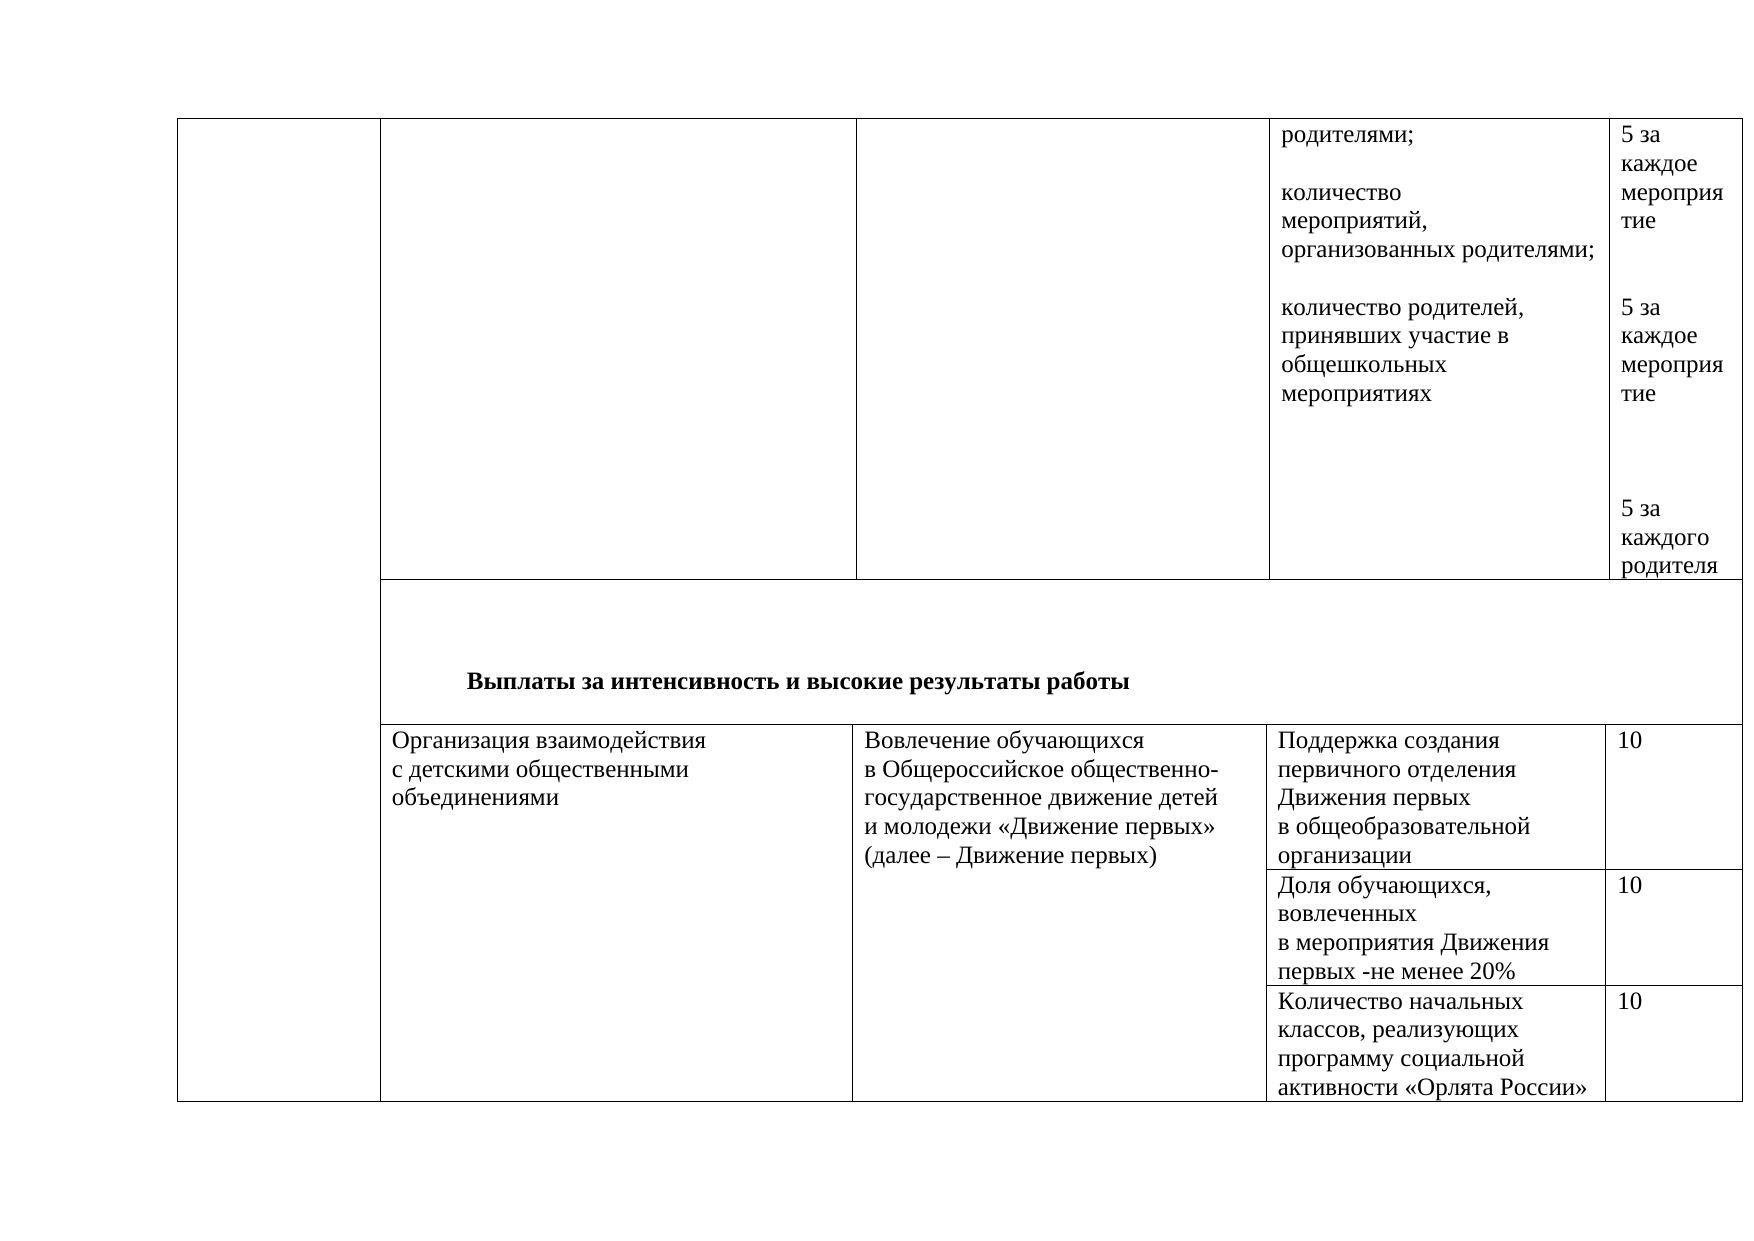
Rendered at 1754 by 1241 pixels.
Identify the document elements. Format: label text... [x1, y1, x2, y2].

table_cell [1270, 119, 1609, 579]
table_cell 10 [1606, 870, 1742, 985]
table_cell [857, 119, 1269, 579]
table_cell 10 [1606, 986, 1742, 1101]
table_cell Выплаты за интенсивность и высокие результаты работы [381, 580, 1742, 724]
table_cell Доля обучающихся, вовлеченных в мероприятия Движения первых -не менее 20% [1267, 870, 1605, 985]
table_cell 10 [1606, 725, 1742, 869]
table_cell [1610, 119, 1742, 579]
table_cell Поддержка создания первичного отделения Движения первых в общеобразовательной организации [1267, 725, 1605, 869]
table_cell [1267, 986, 1605, 1101]
table_cell Организация взаимодействия с детскими общественными объединениями [381, 725, 852, 1101]
table_cell Вовлечение обучающихся в Общероссийское общественно-государственное движение детей и молодежи «Движение первых» (далее – Движение первых) [853, 725, 1266, 1101]
